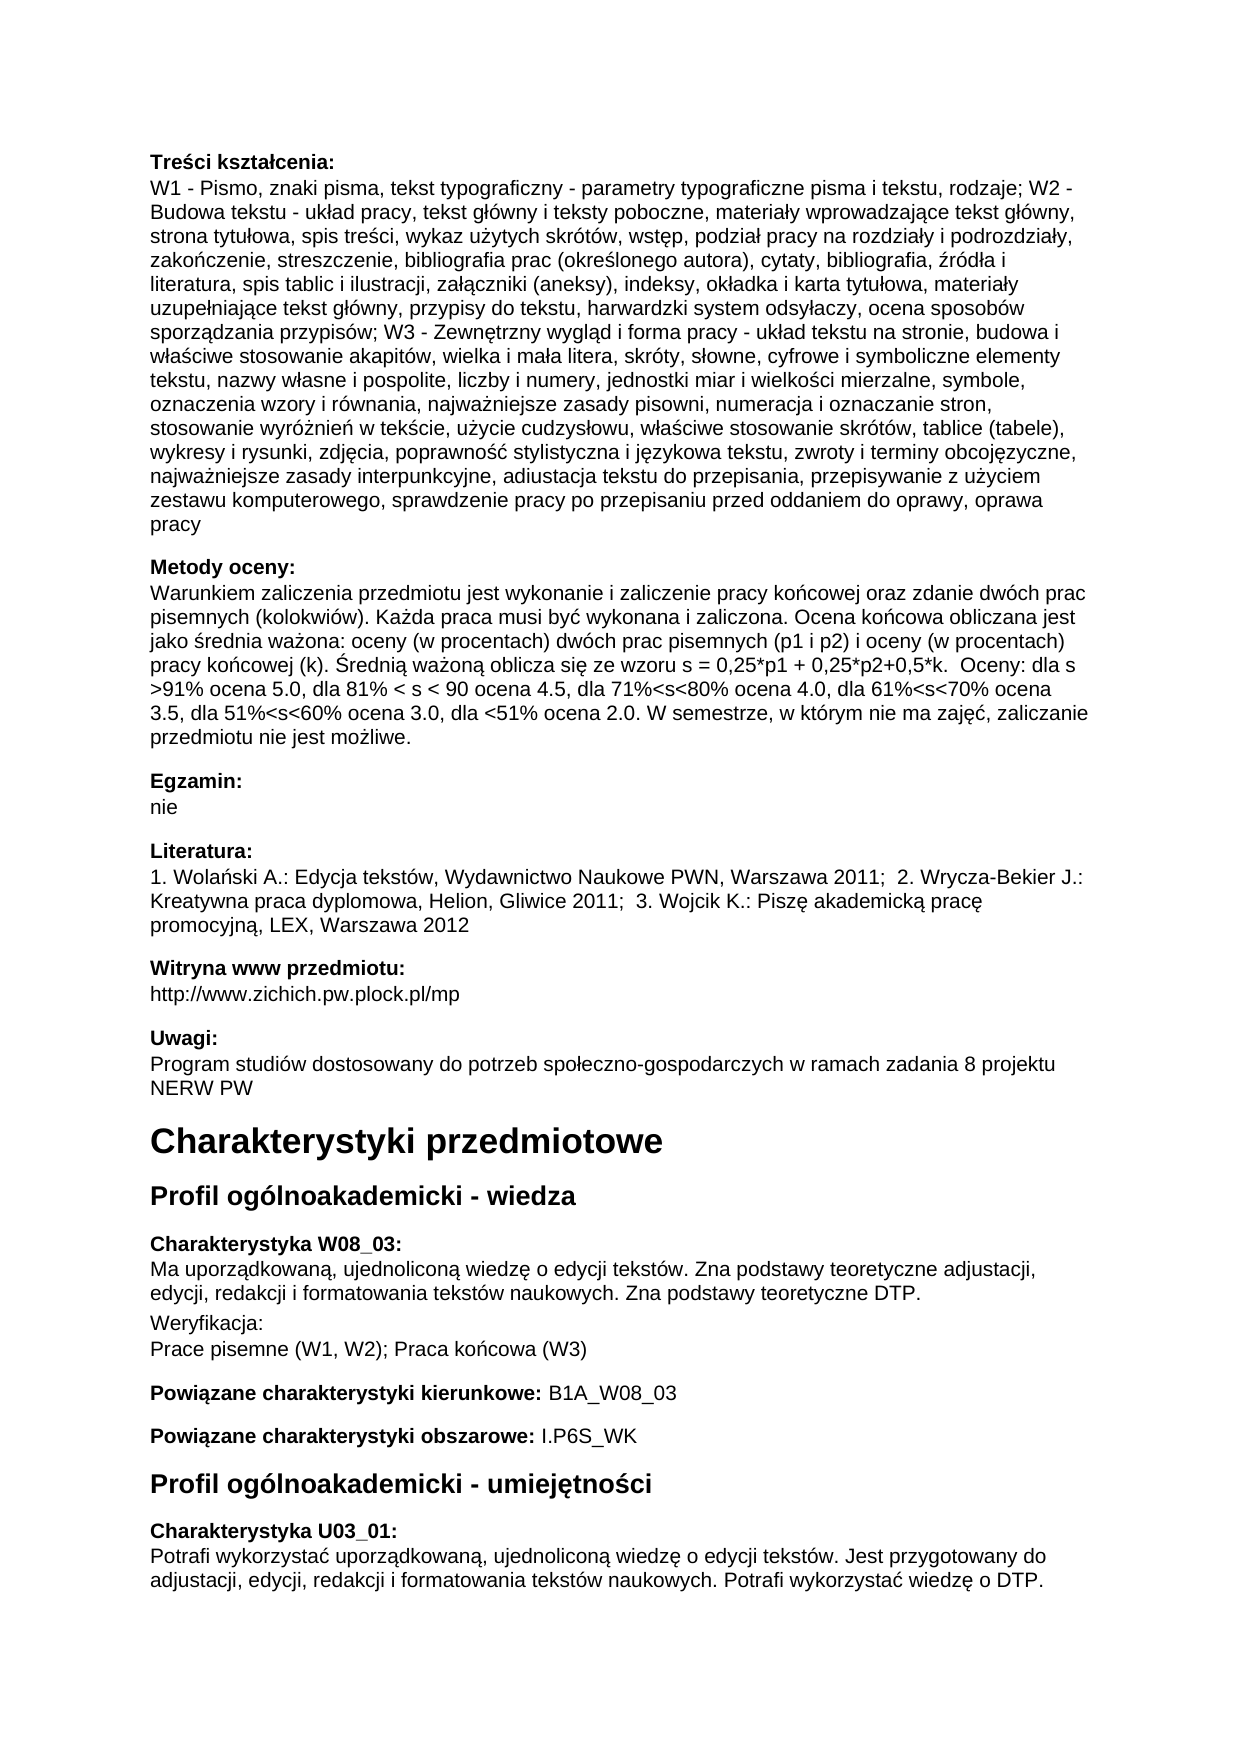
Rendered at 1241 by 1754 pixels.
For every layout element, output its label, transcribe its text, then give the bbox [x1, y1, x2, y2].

text Weryfikacja: [150, 1311, 1090, 1334]
text W1 - Pismo, znaki pisma, tekst typograficzny - parametry typograficzne pisma i tekstu, rodzaje; W2 - Budowa tekstu - układ pracy, tekst główny i teksty poboczne, materiały wprowadzające tekst główny, strona tytułowa, spis treści, wykaz użytych skrótów, wstęp, podział pracy na rozdziały i podrozdziały, zakończenie, streszczenie, bibliografia prac (określonego autora), cytaty, bibliografia, źródła i literatura, spis tablic i ilustracji, załączniki (aneksy), indeksy, okładka i karta tytułowa, materiały uzupełniające tekst główny, przypisy do tekstu, harwardzki system odsyłaczy, ocena sposobów sporządzania przypisów; W3 - Zewnętrzny wygląd i forma pracy - układ tekstu na stronie, budowa i właściwe stosowanie akapitów, wielka i mała litera, skróty, słowne, cyfrowe i symboliczne elementy tekstu, nazwy własne i pospolite, liczby i numery, jednostki miar i wielkości mierzalne, symbole, oznaczenia wzory i równania, najważniejsze zasady pisowni, numeracja i oznaczanie stron, stosowanie wyróżnień w tekście, użycie cudzysłowu, właściwe stosowanie skrótów, tablice (tabele), wykresy i rysunki, zdjęcia, poprawność stylistyczna i językowa tekstu, zwroty i terminy obcojęzyczne, najważniejsze zasady interpunkcyjne, adiustacja tekstu do przepisania, przepisywanie z użyciem zestawu komputerowego, sprawdzenie pracy po przepisaniu przed oddaniem do oprawy, oprawa pracy [150, 176, 1090, 535]
text Powiązane charakterystyki kierunkowe: B1A_W08_03 [150, 1380, 1090, 1404]
text Metody oceny: [150, 555, 1090, 579]
text Treści kształcenia: [150, 150, 1090, 174]
text Uwagi: [150, 1026, 1090, 1050]
text Egzamin: [150, 769, 1090, 793]
subtitle Charakterystyki przedmiotowe [150, 1120, 1090, 1161]
text Powiązane charakterystyki obszarowe: I.P6S_WK [150, 1424, 1090, 1448]
text 1. Wolański A.: Edycja tekstów, Wydawnictwo Naukowe PWN, Warszawa 2011; 2. Wrycza-Bekier J.: Kreatywna praca dyplomowa, Helion, Gliwice 2011; 3. Wojcik K.: Piszę akademicką pracę promocyjną, LEX, Warszawa 2012 [150, 864, 1090, 936]
text Charakterystyka U03_01: [150, 1519, 1090, 1543]
text Program studiów dostosowany do potrzeb społeczno-gospodarczych w ramach zadania 8 projektu NERW PW [150, 1052, 1090, 1100]
text Warunkiem zaliczenia przedmiotu jest wykonanie i zaliczenie pracy końcowej oraz zdanie dwóch prac pisemnych (kolokwiów). Każda praca musi być wykonana i zaliczona. Ocena końcowa obliczana jest jako średnia ważona: oceny (w procentach) dwóch prac pisemnych (p1 i p2) i oceny (w procentach) pracy końcowej (k). Średnią ważoną oblicza się ze wzoru s = 0,25*p1 + 0,25*p2+0,5*k. Oceny: dla s >91% ocena 5.0, dla 81% < s < 90 ocena 4.5, dla 71%<s<80% ocena 4.0, dla 61%<s<70% ocena 3.5, dla 51%<s<60% ocena 3.0, dla <51% ocena 2.0. W semestrze, w którym nie ma zajęć, zaliczanie przedmiotu nie jest możliwe. [150, 581, 1090, 749]
text http://www.zichich.pw.plock.pl/mp [150, 982, 1090, 1006]
text Literatura: [150, 838, 1090, 862]
text nie [150, 795, 1090, 819]
text Prace pisemne (W1, W2); Praca końcowa (W3) [150, 1337, 1090, 1361]
subtitle Profil ogólnoakademicki - umiejętności [150, 1468, 1090, 1499]
text Witryna www przedmiotu: [150, 956, 1090, 980]
text Charakterystyka W08_03: [150, 1231, 1090, 1255]
subtitle Profil ogólnoakademicki - wiedza [150, 1180, 1090, 1212]
text Ma uporządkowaną, ujednoliconą wiedzę o edycji tekstów. Zna podstawy teoretyczne adjustacji, edycji, redakcji i formatowania tekstów naukowych. Zna podstawy teoretyczne DTP. [150, 1256, 1090, 1304]
text Potrafi wykorzystać uporządkowaną, ujednoliconą wiedzę o edycji tekstów. Jest przygotowany do adjustacji, edycji, redakcji i formatowania tekstów naukowych. Potrafi wykorzystać wiedzę o DTP. [150, 1544, 1090, 1592]
